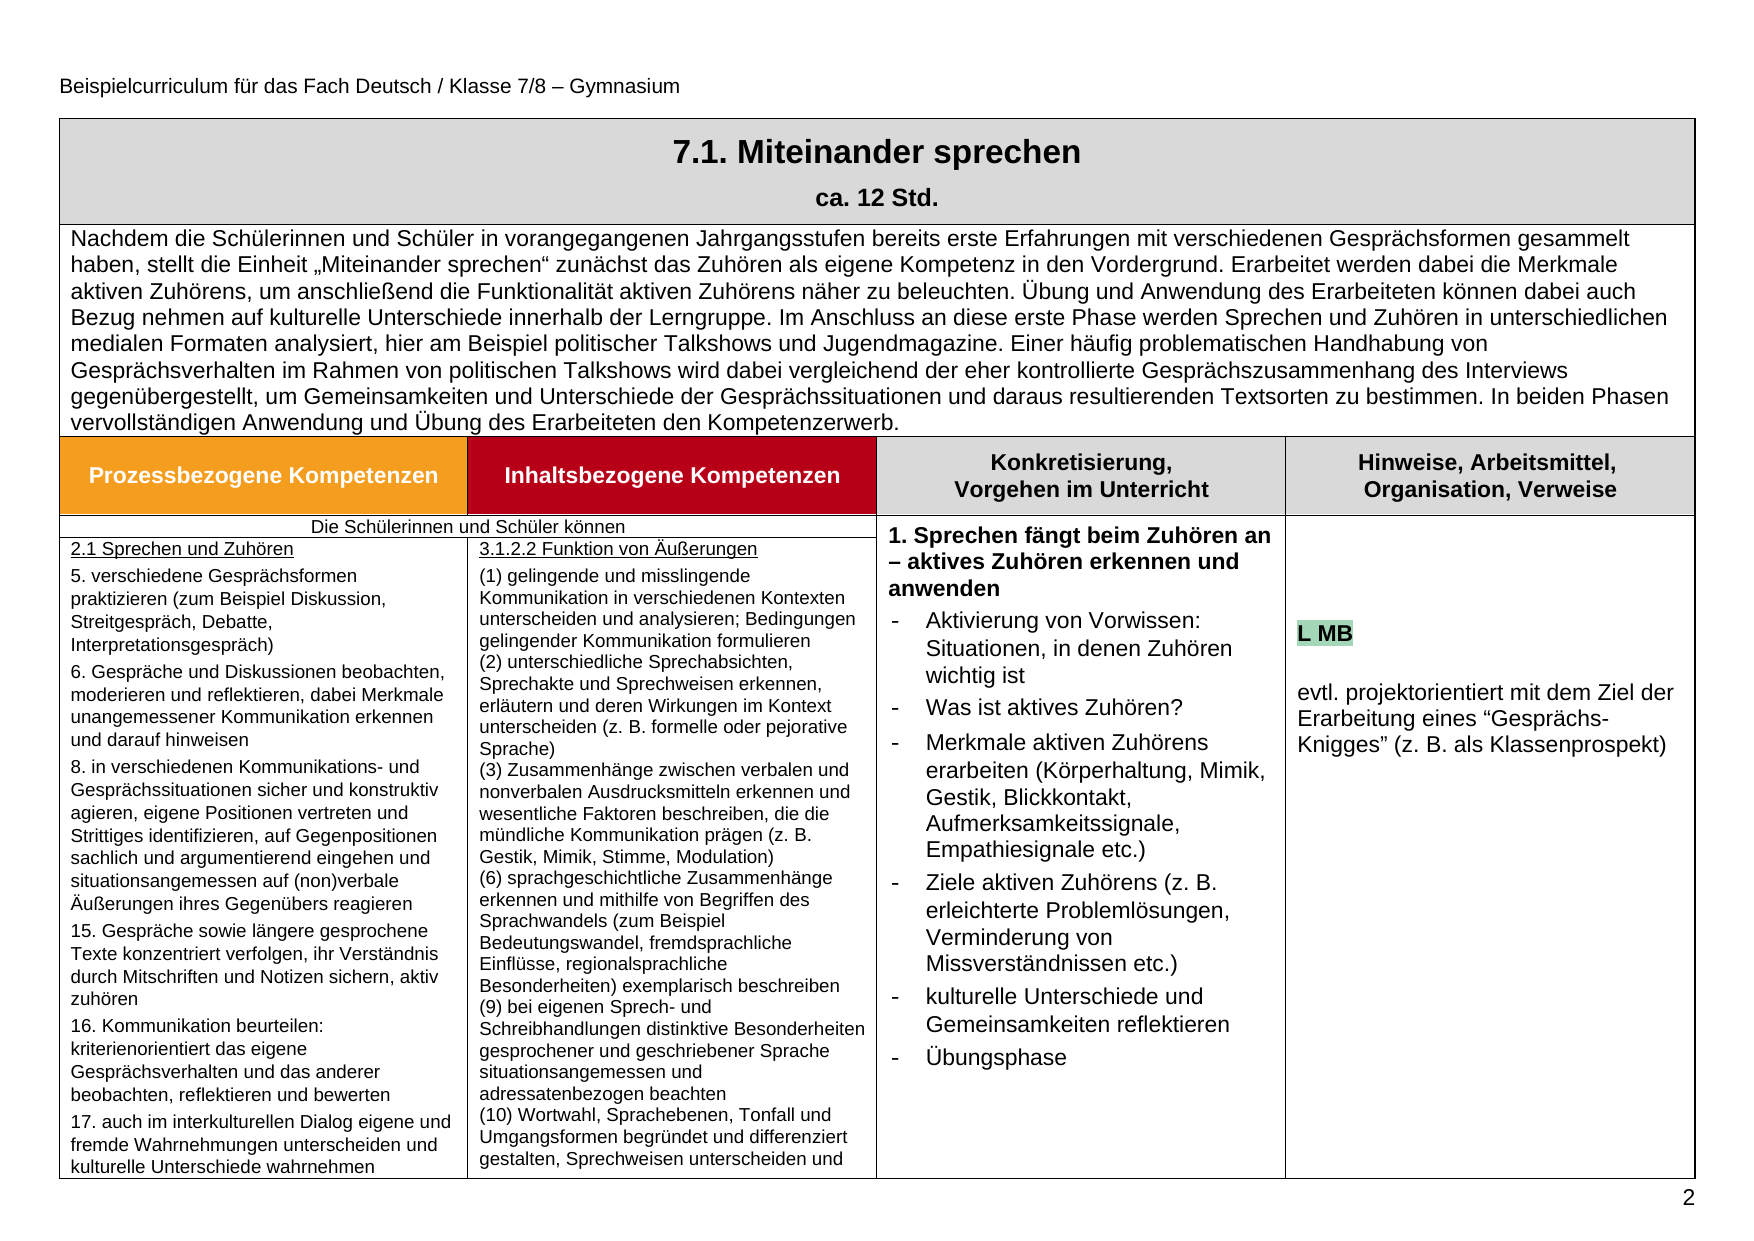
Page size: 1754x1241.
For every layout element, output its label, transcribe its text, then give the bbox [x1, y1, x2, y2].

table_cell Hinweise, Arbeitsmittel, Organisation, Verweise [1286, 437, 1694, 514]
table_cell Nachdem die Schülerinnen und Schüler in vorangegangenen Jahrgangsstufen bereits erste Erfahrungen mit verschiedenen Gesprächsformen gesammelt haben, stellt die Einheit „Miteinander sprechen“ zunächst das Zuhören als eigene Kompetenz in den Vordergrund. Erarbeitet werden dabei die Merkmale aktiven Zuhörens, um anschließend die Funktionalität aktiven Zuhörens näher zu beleuchten. Übung und Anwendung des Erarbeiteten können dabei auch Bezug nehmen auf kulturelle Unterschiede innerhalb der Lerngruppe. Im Anschluss an diese erste Phase werden Sprechen und Zuhören in unterschiedlichen medialen Formaten analysiert, hier am Beispiel politischer Talkshows und Jugendmagazine. Einer häufig problematischen Handhabung von Gesprächsverhalten im Rahmen von politischen Talkshows wird dabei vergleichend der eher kontrollierte Gesprächszusammenhang des Interviews gegenübergestellt, um Gemeinsamkeiten und Unterschiede der Gesprächssituationen und daraus resultierenden Textsorten zu bestimmen. In beiden Phasen vervollständigen Anwendung und Übung des Erarbeiteten den Kompetenzerwerb. [60, 225, 1694, 436]
table_cell Inhaltsbezogene Kompetenzen [468, 437, 876, 514]
table_cell 1. Sprechen fängt beim Zuhören an – aktives Zuhören erkennen und anwenden Aktivierung von Vorwissen: Situationen, in denen Zuhören wichtig ist Was ist aktives Zuhören? Merkmale aktiven Zuhörens erarbeiten (Körperhaltung, Mimik, Gestik, Blickkontakt, Aufmerksamkeitssignale, Empathiesignale etc.) Ziele aktiven Zuhörens (z. B. erleichterte Problemlösungen, Verminderung von Missverständnissen etc.) kulturelle Unterschiede und Gemeinsamkeiten reflektieren Übungsphase [877, 516, 1285, 1178]
table_cell Konkretisierung, Vorgehen im Unterricht [877, 437, 1285, 514]
table_cell L MB evtl. projektorientiert mit dem Ziel der Erarbeitung eines “Gesprächs-Knigges” (z. B. als Klassenprospekt) [1286, 516, 1694, 1178]
table_cell Prozessbezogene Kompetenzen [60, 437, 467, 514]
table_header 7.1. Miteinander sprechen ca. 12 Std. [60, 119, 1694, 224]
table_cell Die Schülerinnen und Schüler können [60, 516, 876, 537]
